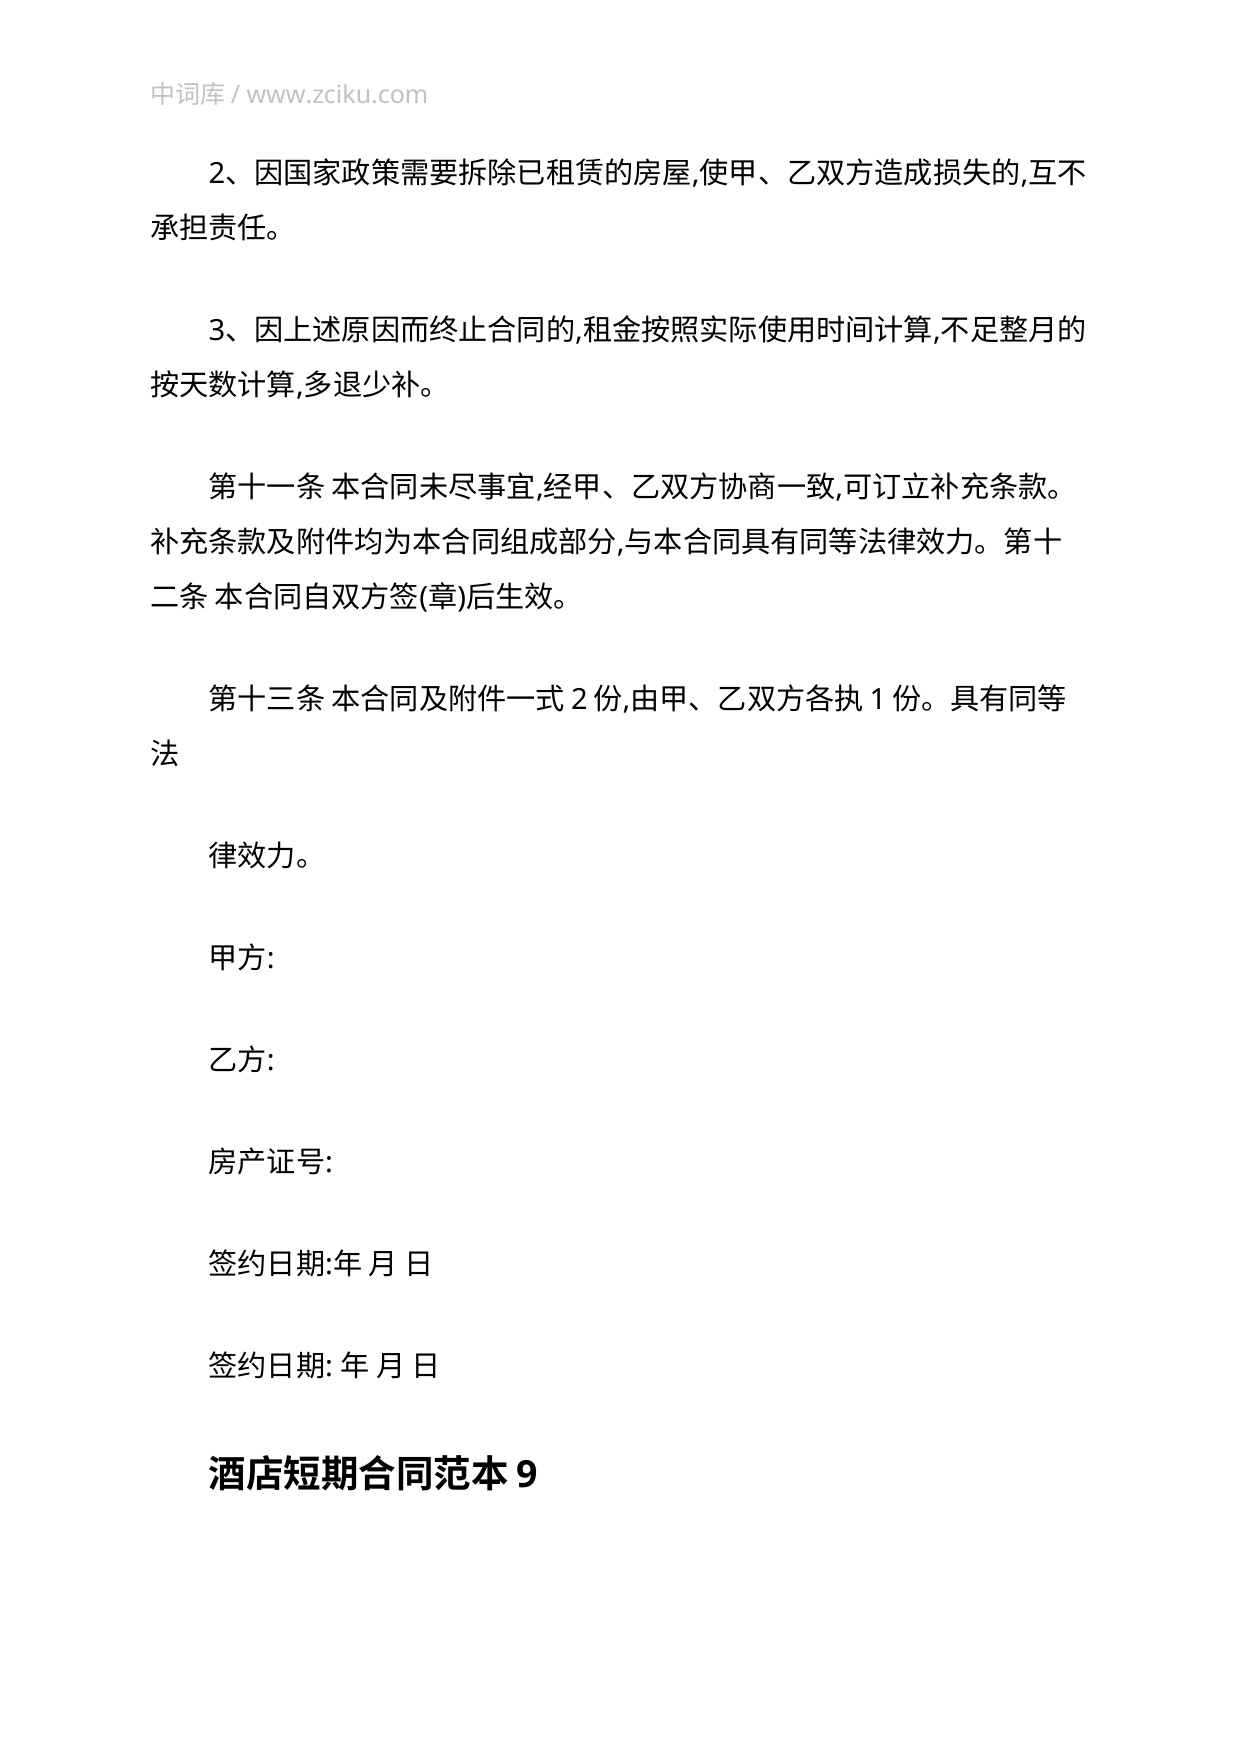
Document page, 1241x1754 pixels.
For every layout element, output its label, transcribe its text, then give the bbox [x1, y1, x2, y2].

text 甲方: [150, 934, 1090, 977]
text 签约日期: 年 月 日 [150, 1342, 1090, 1384]
text 酒店短期合同范本9 [150, 1444, 1090, 1499]
text 房产证号: [150, 1138, 1090, 1181]
text 2、因国家政策需要拆除已租赁的房屋,使甲、乙双方造成损失的,互不承担责任。 [150, 150, 1090, 247]
text 签约日期:年 月 日 [150, 1240, 1090, 1283]
text 乙方: [150, 1036, 1090, 1079]
text 律效力。 [150, 832, 1090, 875]
text 3、因上述原因而终止合同的,租金按照实际使用时间计算,不足整月的按天数计算,多退少补。 [150, 307, 1090, 404]
text 第十一条 本合同未尽事宜,经甲、乙双方协商一致,可订立补充条款。补充条款及附件均为本合同组成部分,与本合同具有同等法律效力。第十二条 本合同自双方签(章)后生效。 [150, 464, 1090, 616]
text 第十三条 本合同及附件一式2份,由甲、乙双方各执1份。具有同等法 [150, 676, 1090, 773]
